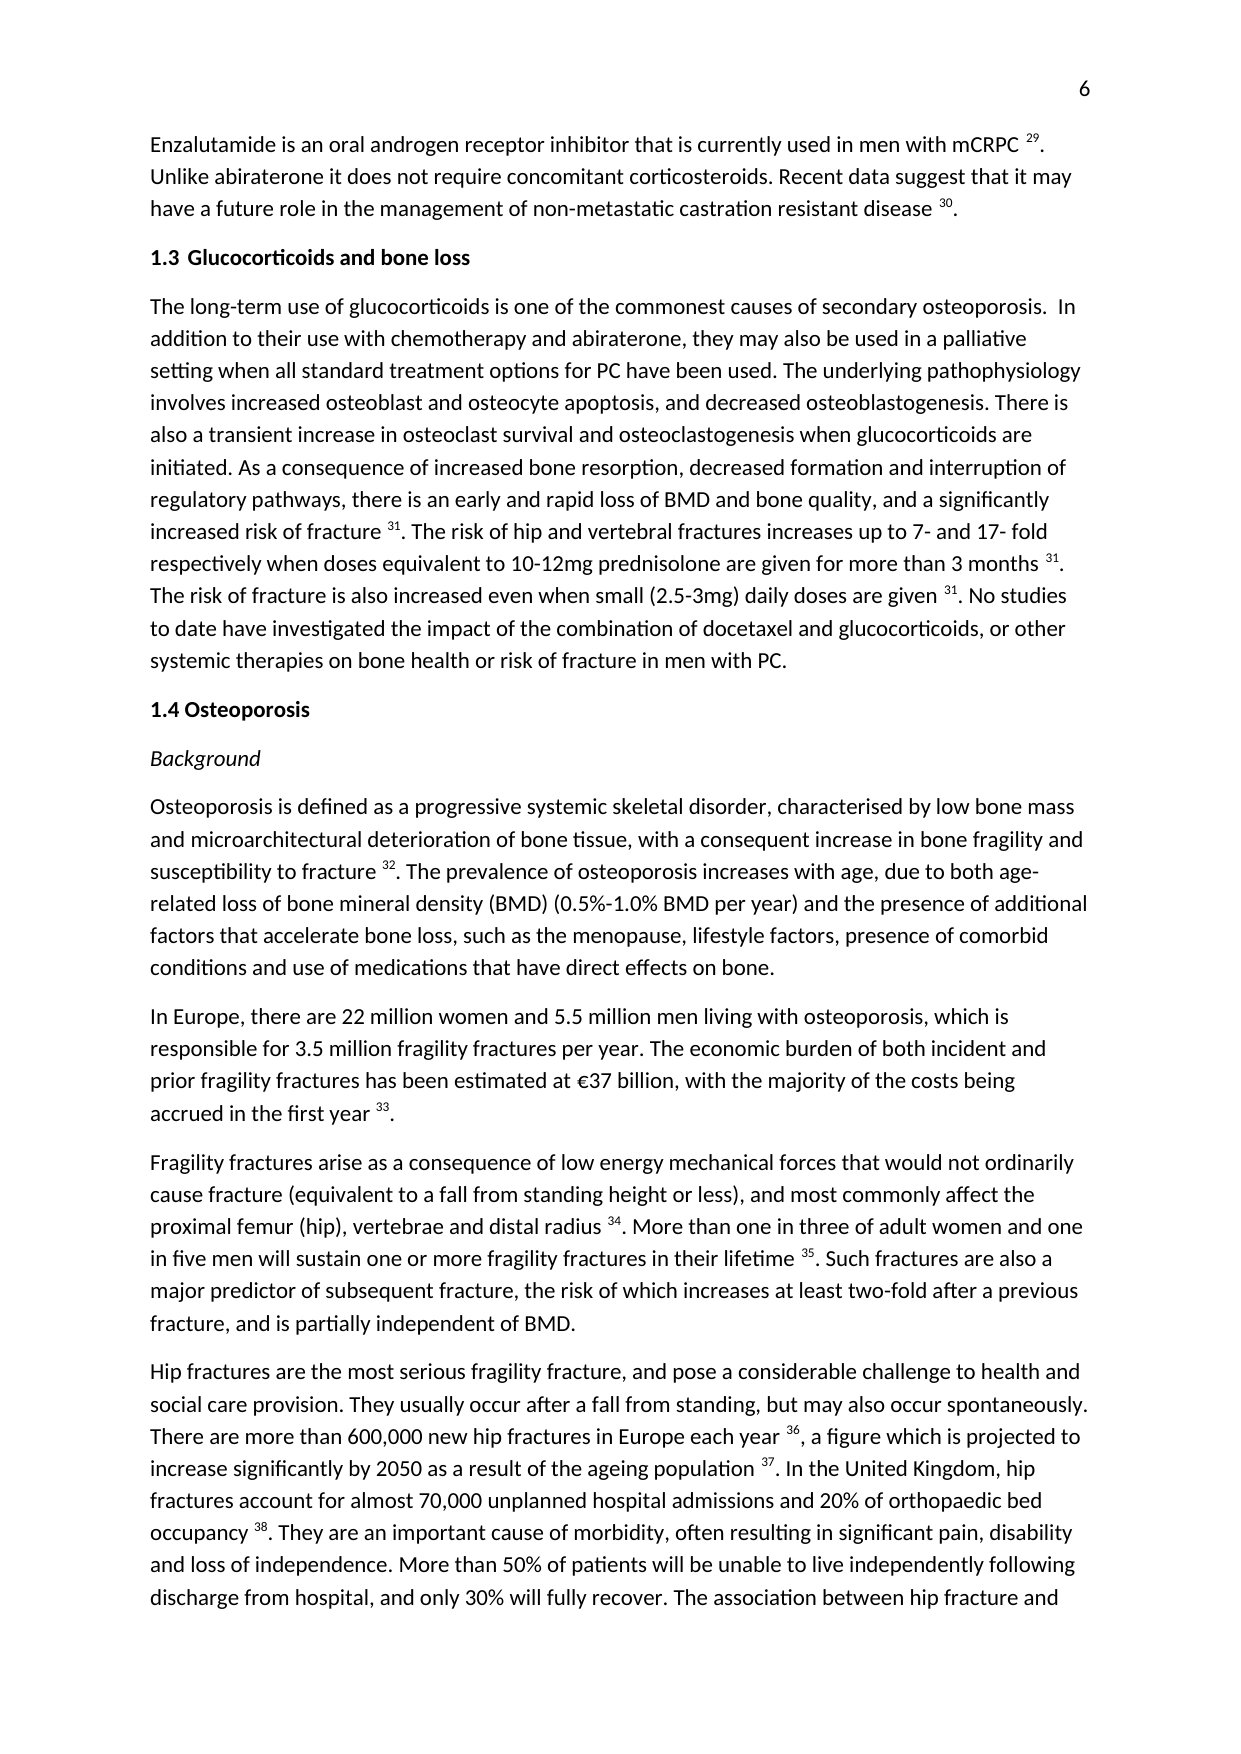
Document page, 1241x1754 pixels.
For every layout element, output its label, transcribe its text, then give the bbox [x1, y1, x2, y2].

text Enzalutamide is an oral androgen receptor inhibitor that is currently used in men with mCRPC 29. Unlike abiraterone it does not require concomitant corticosteroids. Recent data suggest that it may have a future role in the management of non-metastatic castration resistant disease 30. [150, 130, 1090, 222]
text Background [150, 744, 1090, 772]
text 1.4 Osteoporosis [150, 695, 1090, 723]
list Glucocorticoids and bone loss [150, 243, 1090, 271]
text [150, 1357, 1090, 1611]
text Osteoporosis is defined as a progressive systemic skeletal disorder, characterised by low bone mass and microarchitectural deterioration of bone tissue, with a consequent increase in bone fragility and susceptibility to fracture 32. The prevalence of osteoporosis increases with age, due to both age-related loss of bone mineral density (BMD) (0.5%-1.0% BMD per year) and the presence of additional factors that accelerate bone loss, such as the menopause, lifestyle factors, presence of comorbid conditions and use of medications that have direct effects on bone. [150, 792, 1090, 981]
text The long-term use of glucocorticoids is one of the commonest causes of secondary osteoporosis. In addition to their use with chemotherapy and abiraterone, they may also be used in a palliative setting when all standard treatment options for PC have been used. The underlying pathophysiology involves increased osteoblast and osteocyte apoptosis, and decreased osteoblastogenesis. There is also a transient increase in osteoclast survival and osteoclastogenesis when glucocorticoids are initiated. As a consequence of increased bone resorption, decreased formation and interruption of regulatory pathways, there is an early and rapid loss of BMD and bone quality, and a significantly increased risk of fracture 31. The risk of hip and vertebral fractures increases up to 7- and 17- fold respectively when doses equivalent to 10-12mg prednisolone are given for more than 3 months 31. The risk of fracture is also increased even when small (2.5-3mg) daily doses are given 31. No studies to date have investigated the impact of the combination of docetaxel and glucocorticoids, or other systemic therapies on bone health or risk of fracture in men with PC. [150, 292, 1090, 674]
text Fragility fractures arise as a consequence of low energy mechanical forces that would not ordinarily cause fracture (equivalent to a fall from standing height or less), and most commonly affect the proximal femur (hip), vertebrae and distal radius 34. More than one in three of adult women and one in five men will sustain one or more fragility fractures in their lifetime 35. Such fractures are also a major predictor of subsequent fracture, the risk of which increases at least two-fold after a previous fracture, and is partially independent of BMD. [150, 1148, 1090, 1337]
text In Europe, there are 22 million women and 5.5 million men living with osteoporosis, which is responsible for 3.5 million fragility fractures per year. The economic burden of both incident and prior fragility fractures has been estimated at €37 billion, with the majority of the costs being accrued in the first year 33. [150, 1002, 1090, 1127]
